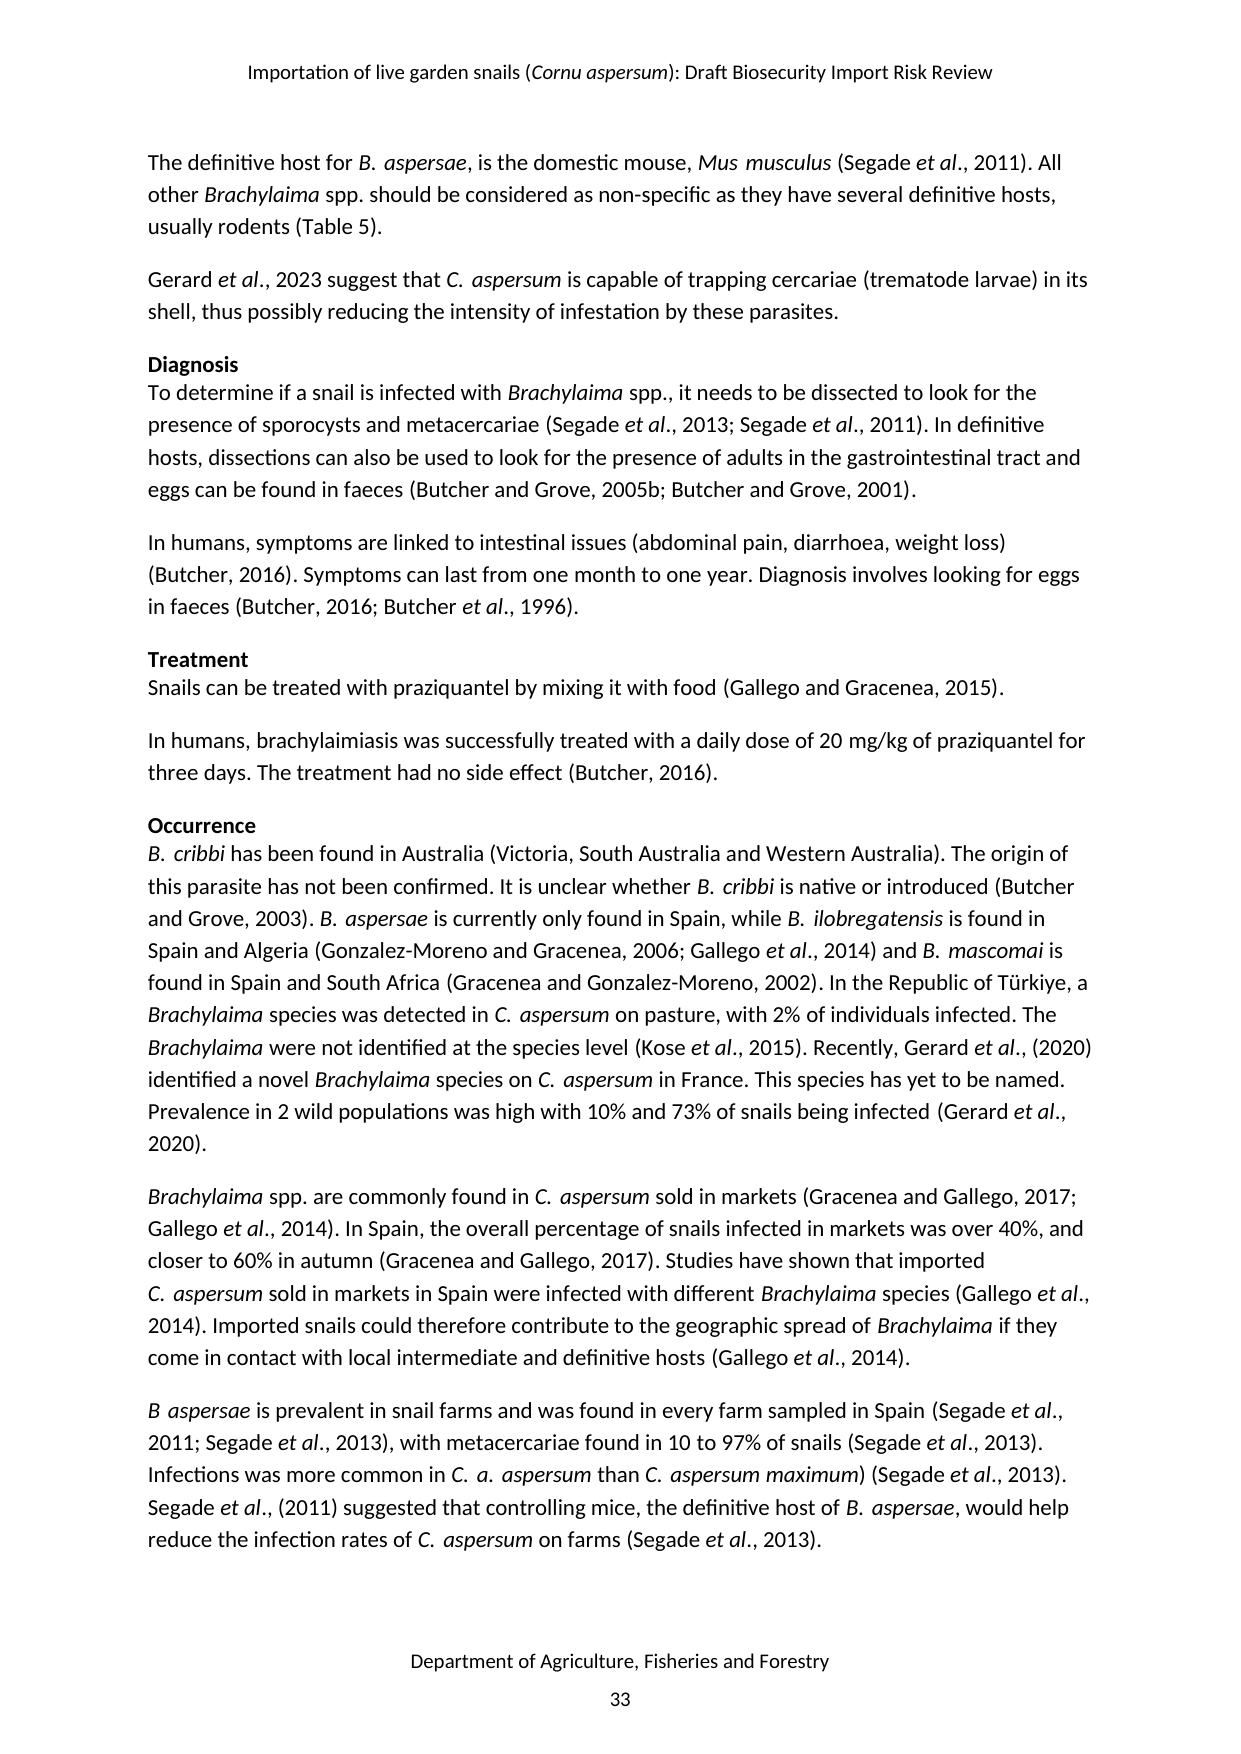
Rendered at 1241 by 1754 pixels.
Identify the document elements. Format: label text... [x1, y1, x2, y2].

text Brachylaima spp. are commonly found in C. aspersum sold in markets (Gracenea and Gallego, 2017; Gallego et al., 2014). In Spain, the overall percentage of snails infected in markets was over 40%, and closer to 60% in autumn (Gracenea and Gallego, 2017). Studies have shown that imported C. aspersum sold in markets in Spain were infected with different Brachylaima species (Gallego et al., 2014). Imported snails could therefore contribute to the geographic spread of Brachylaima if they come in contact with local intermediate and definitive hosts (Gallego et al., 2014). [148, 1182, 1092, 1371]
text In humans, brachylaimiasis was successfully treated with a daily dose of 20 mg/kg of praziquantel for three days. The treatment had no side effect (Butcher, 2016). [148, 726, 1092, 787]
subtitle Diagnosis [148, 350, 1092, 378]
text To determine if a snail is infected with Brachylaima spp., it needs to be dissected to look for the presence of sporocysts and metacercariae (Segade et al., 2013; Segade et al., 2011). In definitive hosts, dissections can also be used to look for the presence of adults in the gastrointestinal tract and eggs can be found in faeces (Butcher and Grove, 2005b; Butcher and Grove, 2001). [148, 378, 1092, 503]
subtitle Treatment [148, 645, 1092, 673]
subtitle Occurrence [148, 812, 1092, 839]
text In humans, symptoms are linked to intestinal issues (abdominal pain, diarrhoea, weight loss) (Butcher, 2016). Symptoms can last from one month to one year. Diagnosis involves looking for eggs in faeces (Butcher, 2016; Butcher et al., 1996). [148, 528, 1092, 620]
text The definitive host for B. aspersae, is the domestic mouse, Mus musculus (Segade et al., 2011). All other Brachylaima spp. should be considered as non-specific as they have several definitive hosts, usually rodents (Table 5). [148, 148, 1092, 240]
text Gerard et al., 2023 suggest that C. aspersum is capable of trapping cercariae (trematode larvae) in its shell, thus possibly reducing the intensity of infestation by these parasites. [148, 265, 1092, 325]
text B. cribbi has been found in Australia (Victoria, South Australia and Western Australia). The origin of this parasite has not been confirmed. It is unclear whether B. cribbi is native or introduced (Butcher and Grove, 2003). B. aspersae is currently only found in Spain, while B. ilobregatensis is found in Spain and Algeria (Gonzalez-Moreno and Gracenea, 2006; Gallego et al., 2014) and B. mascomai is found in Spain and South Africa (Gracenea and Gonzalez-Moreno, 2002). In the Republic of Türkiye, a Brachylaima species was detected in C. aspersum on pasture, with 2% of individuals infected. The Brachylaima were not identified at the species level (Kose et al., 2015). Recently, Gerard et al., (2020) identified a novel Brachylaima species on C. aspersum in France. This species has yet to be named. Prevalence in 2 wild populations was high with 10% and 73% of snails being infected (Gerard et al., 2020). [148, 839, 1092, 1157]
text B aspersae is prevalent in snail farms and was found in every farm sampled in Spain (Segade et al., 2011; Segade et al., 2013), with metacercariae found in 10 to 97% of snails (Segade et al., 2013). Infections was more common in C. a. aspersum than C. aspersum maximum) (Segade et al., 2013). Segade et al., (2011) suggested that controlling mice, the definitive host of B. aspersae, would help reduce the infection rates of C. aspersum on farms (Segade et al., 2013). [148, 1396, 1092, 1553]
text Snails can be treated with praziquantel by mixing it with food (Gallego and Gracenea, 2015). [148, 673, 1092, 701]
